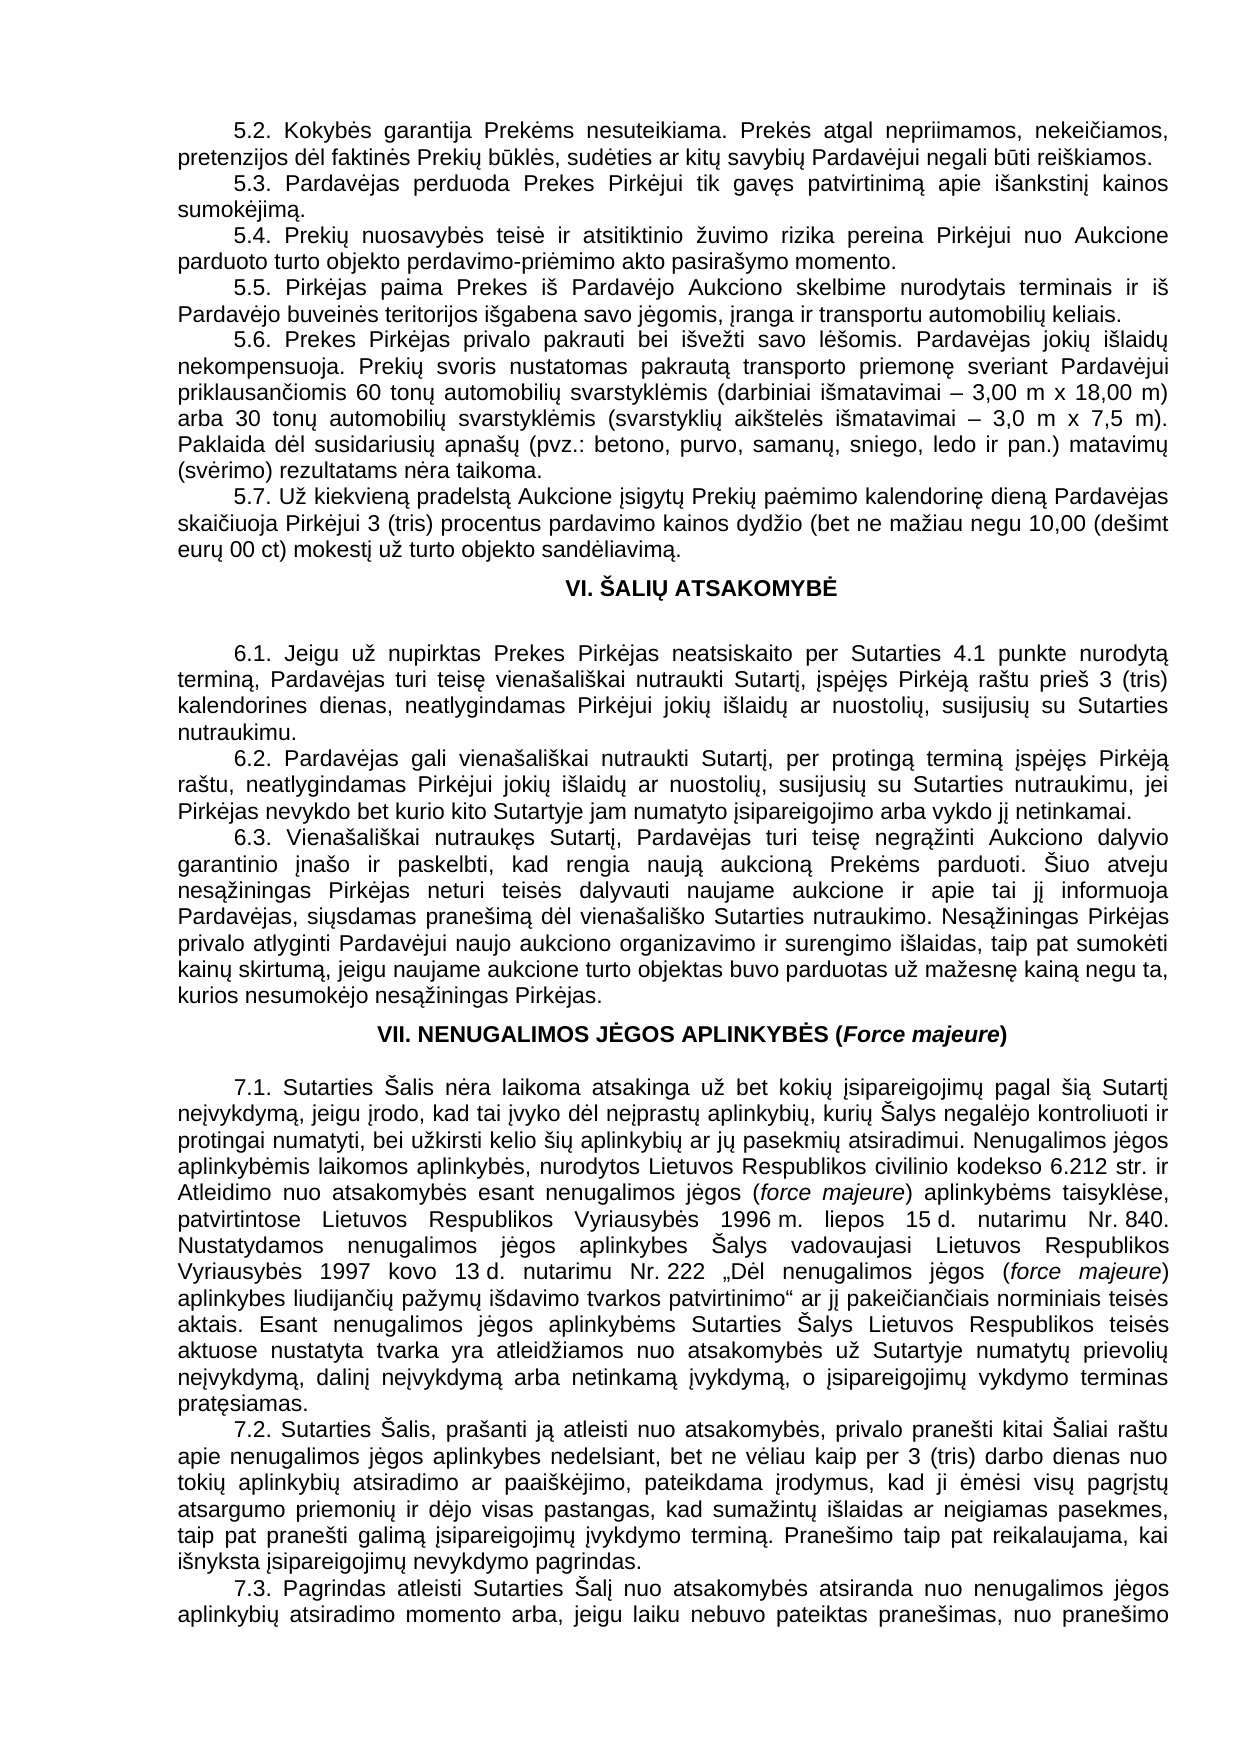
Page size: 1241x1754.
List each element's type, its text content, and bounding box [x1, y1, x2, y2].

text VII. NENUGALIMOS JĖGOS APLINKYBĖS (Force majeure) [214, 1021, 1169, 1047]
text 5.5. Pirkėjas paima Prekes iš Pardavėjo Aukciono skelbime nurodytais terminais ir iš Pardavėjo buveinės teritorijos išgabena savo jėgomis, įranga ir transportu automobilių keliais. [177, 275, 1169, 327]
subtitle VI. ŠALIŲ ATSAKOMYBĖ [177, 574, 1169, 601]
text 6.2. Pardavėjas gali vienašališkai nutraukti Sutartį, per protingą terminą įspėjęs Pirkėją raštu, neatlygindamas Pirkėjui jokių išlaidų ar nuostolių, susijusių su Sutarties nutraukimu, jei Pirkėjas nevykdo bet kurio kito Sutartyje jam numatyto įsipareigojimo arba vykdo jį netinkamai. [177, 745, 1169, 824]
text 6.1. Jeigu už nupirktas Prekes Pirkėjas neatsiskaito per Sutarties 4.1 punkte nurodytą terminą, Pardavėjas turi teisę vienašališkai nutraukti Sutartį, įspėjęs Pirkėją raštu prieš 3 (tris) kalendorines dienas, neatlygindamas Pirkėjui jokių išlaidų ar nuostolių, susijusių su Sutarties nutraukimu. [177, 640, 1169, 745]
text 5.2. Kokybės garantija Prekėms nesuteikiama. Prekės atgal nepriimamos, nekeičiamos, pretenzijos dėl faktinės Prekių būklės, sudėties ar kitų savybių Pardavėjui negali būti reiškiamos. [177, 118, 1169, 170]
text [177, 1574, 1169, 1627]
text 5.4. Prekių nuosavybės teisė ir atsitiktinio žuvimo rizika pereina Pirkėjui nuo Aukcione parduoto turto objekto perdavimo-priėmimo akto pasirašymo momento. [177, 222, 1169, 275]
text 7.2. Sutarties Šalis, prašanti ją atleisti nuo atsakomybės, privalo pranešti kitai Šaliai raštu apie nenugalimos jėgos aplinkybes nedelsiant, bet ne vėliau kaip per 3 (tris) darbo dienas nuo tokių aplinkybių atsiradimo ar paaiškėjimo, pateikdama įrodymus, kad ji ėmėsi visų pagrįstų atsargumo priemonių ir dėjo visas pastangas, kad sumažintų išlaidas ar neigiamas pasekmes, taip pat pranešti galimą įsipareigojimų įvykdymo terminą. Pranešimo taip pat reikalaujama, kai išnyksta įsipareigojimų nevykdymo pagrindas. [177, 1416, 1169, 1574]
text 5.6. Prekes Pirkėjas privalo pakrauti bei išvežti savo lėšomis. Pardavėjas jokių išlaidų nekompensuoja. Prekių svoris nustatomas pakrautą transporto priemonę sveriant Pardavėjui priklausančiomis 60 tonų automobilių svarstyklėmis (darbiniai išmatavimai – 3,00 m x 18,00 m) arba 30 tonų automobilių svarstyklėmis (svarstyklių aikštelės išmatavimai – 3,0 m x 7,5 m). Paklaida dėl susidariusių apnašų (pvz.: betono, purvo, samanų, sniego, ledo ir pan.) matavimų (svėrimo) rezultatams nėra taikoma. [177, 327, 1169, 484]
text 6.3. Vienašališkai nutraukęs Sutartį, Pardavėjas turi teisę negrąžinti Aukciono dalyvio garantinio įnašo ir paskelbti, kad rengia naują aukcioną Prekėms parduoti. Šiuo atveju nesąžiningas Pirkėjas neturi teisės dalyvauti naujame aukcione ir apie tai jį informuoja Pardavėjas, siųsdamas pranešimą dėl vienašališko Sutarties nutraukimo. Nesąžiningas Pirkėjas privalo atlyginti Pardavėjui naujo aukciono organizavimo ir surengimo išlaidas, taip pat sumokėti kainų skirtumą, jeigu naujame aukcione turto objektas buvo parduotas už mažesnę kainą negu ta, kurios nesumokėjo nesąžiningas Pirkėjas. [177, 824, 1169, 1009]
text 5.7. Už kiekvieną pradelstą Aukcione įsigytų Prekių paėmimo kalendorinę dieną Pardavėjas skaičiuoja Pirkėjui 3 (tris) procentus pardavimo kainos dydžio (bet ne mažiau negu 10,00 (dešimt eurų 00 ct) mokestį už turto objekto sandėliavimą. [177, 484, 1169, 562]
text 7.1. Sutarties Šalis nėra laikoma atsakinga už bet kokių įsipareigojimų pagal šią Sutartį neįvykdymą, jeigu įrodo, kad tai įvyko dėl neįprastų aplinkybių, kurių Šalys negalėjo kontroliuoti ir protingai numatyti, bei užkirsti kelio šių aplinkybių ar jų pasekmių atsiradimui. Nenugalimos jėgos aplinkybėmis laikomos aplinkybės, nurodytos Lietuvos Respublikos civilinio kodekso 6.212 str. ir Atleidimo nuo atsakomybės esant nenugalimos jėgos (force majeure) aplinkybėms taisyklėse, patvirtintose Lietuvos Respublikos Vyriausybės 1996 m. liepos 15 d. nutarimu Nr. 840. Nustatydamos nenugalimos jėgos aplinkybes Šalys vadovaujasi Lietuvos Respublikos Vyriausybės 1997 kovo 13 d. nutarimu Nr. 222 „Dėl nenugalimos jėgos (force majeure) aplinkybes liudijančių pažymų išdavimo tvarkos patvirtinimo“ ar jį pakeičiančiais norminiais teisės aktais. Esant nenugalimos jėgos aplinkybėms Sutarties Šalys Lietuvos Respublikos teisės aktuose nustatyta tvarka yra atleidžiamos nuo atsakomybės už Sutartyje numatytų prievolių neįvykdymą, dalinį neįvykdymą arba netinkamą įvykdymą, o įsipareigojimų vykdymo terminas pratęsiamas. [177, 1074, 1169, 1416]
text 5.3. Pardavėjas perduoda Prekes Pirkėjui tik gavęs patvirtinimą apie išankstinį kainos sumokėjimą. [177, 170, 1169, 222]
